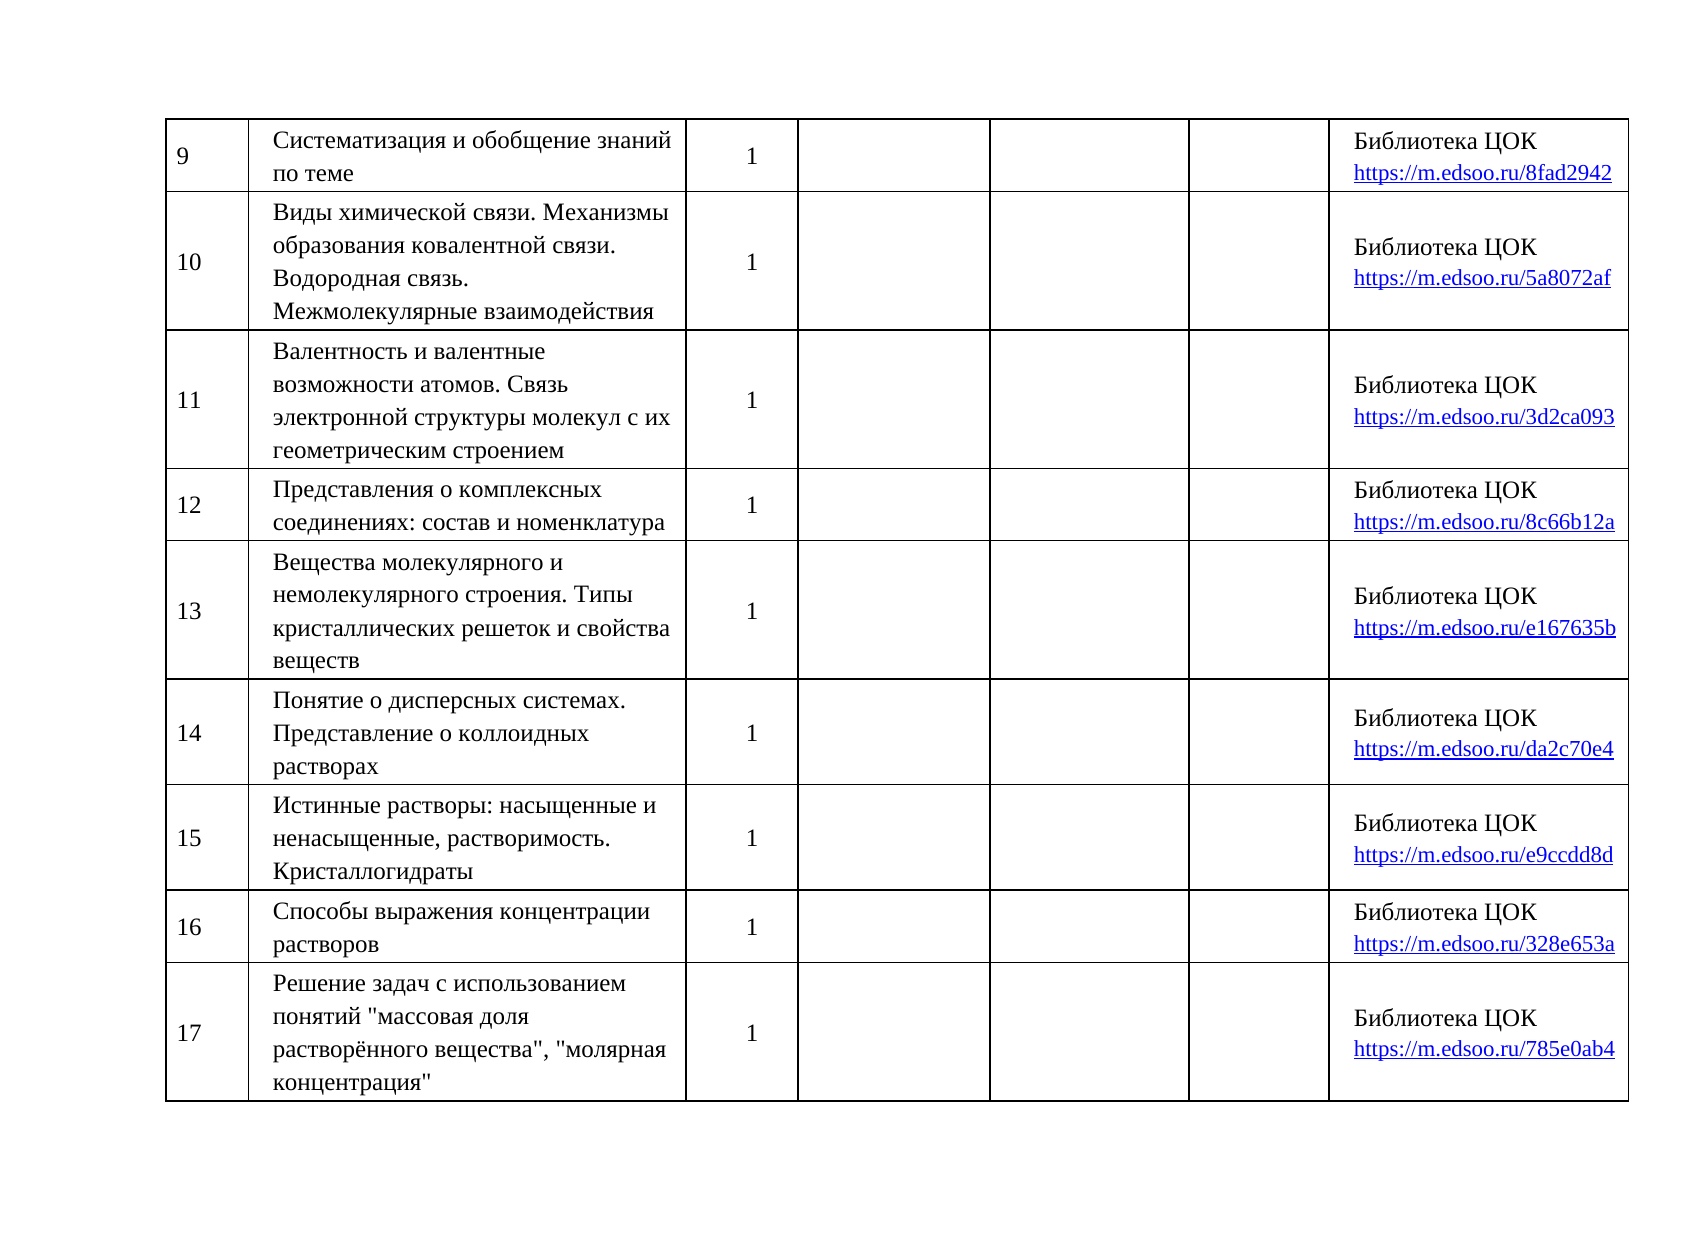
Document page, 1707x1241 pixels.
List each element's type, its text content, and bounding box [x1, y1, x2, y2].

table_cell [1190, 192, 1328, 329]
table_cell [799, 680, 989, 784]
table_cell 1 [687, 120, 797, 191]
table_cell 15 [167, 785, 248, 889]
table_cell [991, 680, 1188, 784]
table_cell Библиотека ЦОК https://m.edsoo.ru/8fad2942 [1330, 120, 1628, 191]
table_cell Валентность и валентные возможности атомов. Связь электронной структуры молекул с их геометрическим строением [249, 331, 685, 467]
table_cell 1 [687, 891, 797, 961]
table_cell [991, 891, 1188, 961]
table_cell 12 [167, 469, 248, 540]
table_cell 1 [687, 469, 797, 540]
table_cell [1190, 963, 1328, 1100]
table_cell [799, 331, 989, 467]
table_cell 1 [687, 331, 797, 467]
table_cell Способы выражения концентрации растворов [249, 891, 685, 961]
table_cell [991, 963, 1188, 1100]
table_cell 13 [167, 541, 248, 678]
table_cell [991, 331, 1188, 467]
table_cell Библиотека ЦОК https://m.edsoo.ru/3d2ca093 [1330, 331, 1628, 467]
table_cell [799, 785, 989, 889]
table_cell Библиотека ЦОК https://m.edsoo.ru/785e0ab4 [1330, 963, 1628, 1100]
table_cell Вещества молекулярного и немолекулярного строения. Типы кристаллических решеток и свойства веществ [249, 541, 685, 678]
table_cell Библиотека ЦОК https://m.edsoo.ru/8c66b12a [1330, 469, 1628, 540]
table_cell [991, 120, 1188, 191]
table_cell [1190, 785, 1328, 889]
table_cell 16 [167, 891, 248, 961]
table_cell Систематизация и обобщение знаний по теме [249, 120, 685, 191]
table_cell [799, 891, 989, 961]
table_cell 1 [687, 541, 797, 678]
table_cell 1 [687, 785, 797, 889]
table_cell [1190, 331, 1328, 467]
table_cell Библиотека ЦОК https://m.edsoo.ru/5a8072af [1330, 192, 1628, 329]
table_cell [991, 469, 1188, 540]
table_cell [1190, 120, 1328, 191]
table_cell 1 [687, 963, 797, 1100]
table_cell 10 [167, 192, 248, 329]
table_cell [799, 120, 989, 191]
table_cell 1 [687, 680, 797, 784]
table_cell Представления о комплексных соединениях: состав и номенклатура [249, 469, 685, 540]
table_cell 9 [167, 120, 248, 191]
table_cell 17 [167, 963, 248, 1100]
table_cell 14 [167, 680, 248, 784]
table_cell Библиотека ЦОК https://m.edsoo.ru/e9ccdd8d [1330, 785, 1628, 889]
table_cell [1190, 541, 1328, 678]
table_cell [991, 192, 1188, 329]
table_cell [799, 192, 989, 329]
table_cell [799, 541, 989, 678]
table_cell [991, 541, 1188, 678]
table_cell [1190, 891, 1328, 961]
table_cell Библиотека ЦОК https://m.edsoo.ru/e167635b [1330, 541, 1628, 678]
table_cell Истинные растворы: насыщенные и ненасыщенные, растворимость. Кристаллогидраты [249, 785, 685, 889]
table_cell [991, 785, 1188, 889]
table_cell 11 [167, 331, 248, 467]
table_cell 1 [687, 192, 797, 329]
table_cell Виды химической связи. Механизмы образования ковалентной связи. Водородная связь. Межмолекулярные взаимодействия [249, 192, 685, 329]
table_cell [799, 469, 989, 540]
table_cell Библиотека ЦОК https://m.edsoo.ru/da2c70e4 [1330, 680, 1628, 784]
table_cell [799, 963, 989, 1100]
table_cell Понятие о дисперсных системах. Представление о коллоидных растворах [249, 680, 685, 784]
table_cell Решение задач с использованием понятий "массовая доля растворённого вещества", "молярная концентрация" [249, 963, 685, 1100]
table_cell [1190, 469, 1328, 540]
table_cell Библиотека ЦОК https://m.edsoo.ru/328e653a [1330, 891, 1628, 961]
table_cell [1190, 680, 1328, 784]
